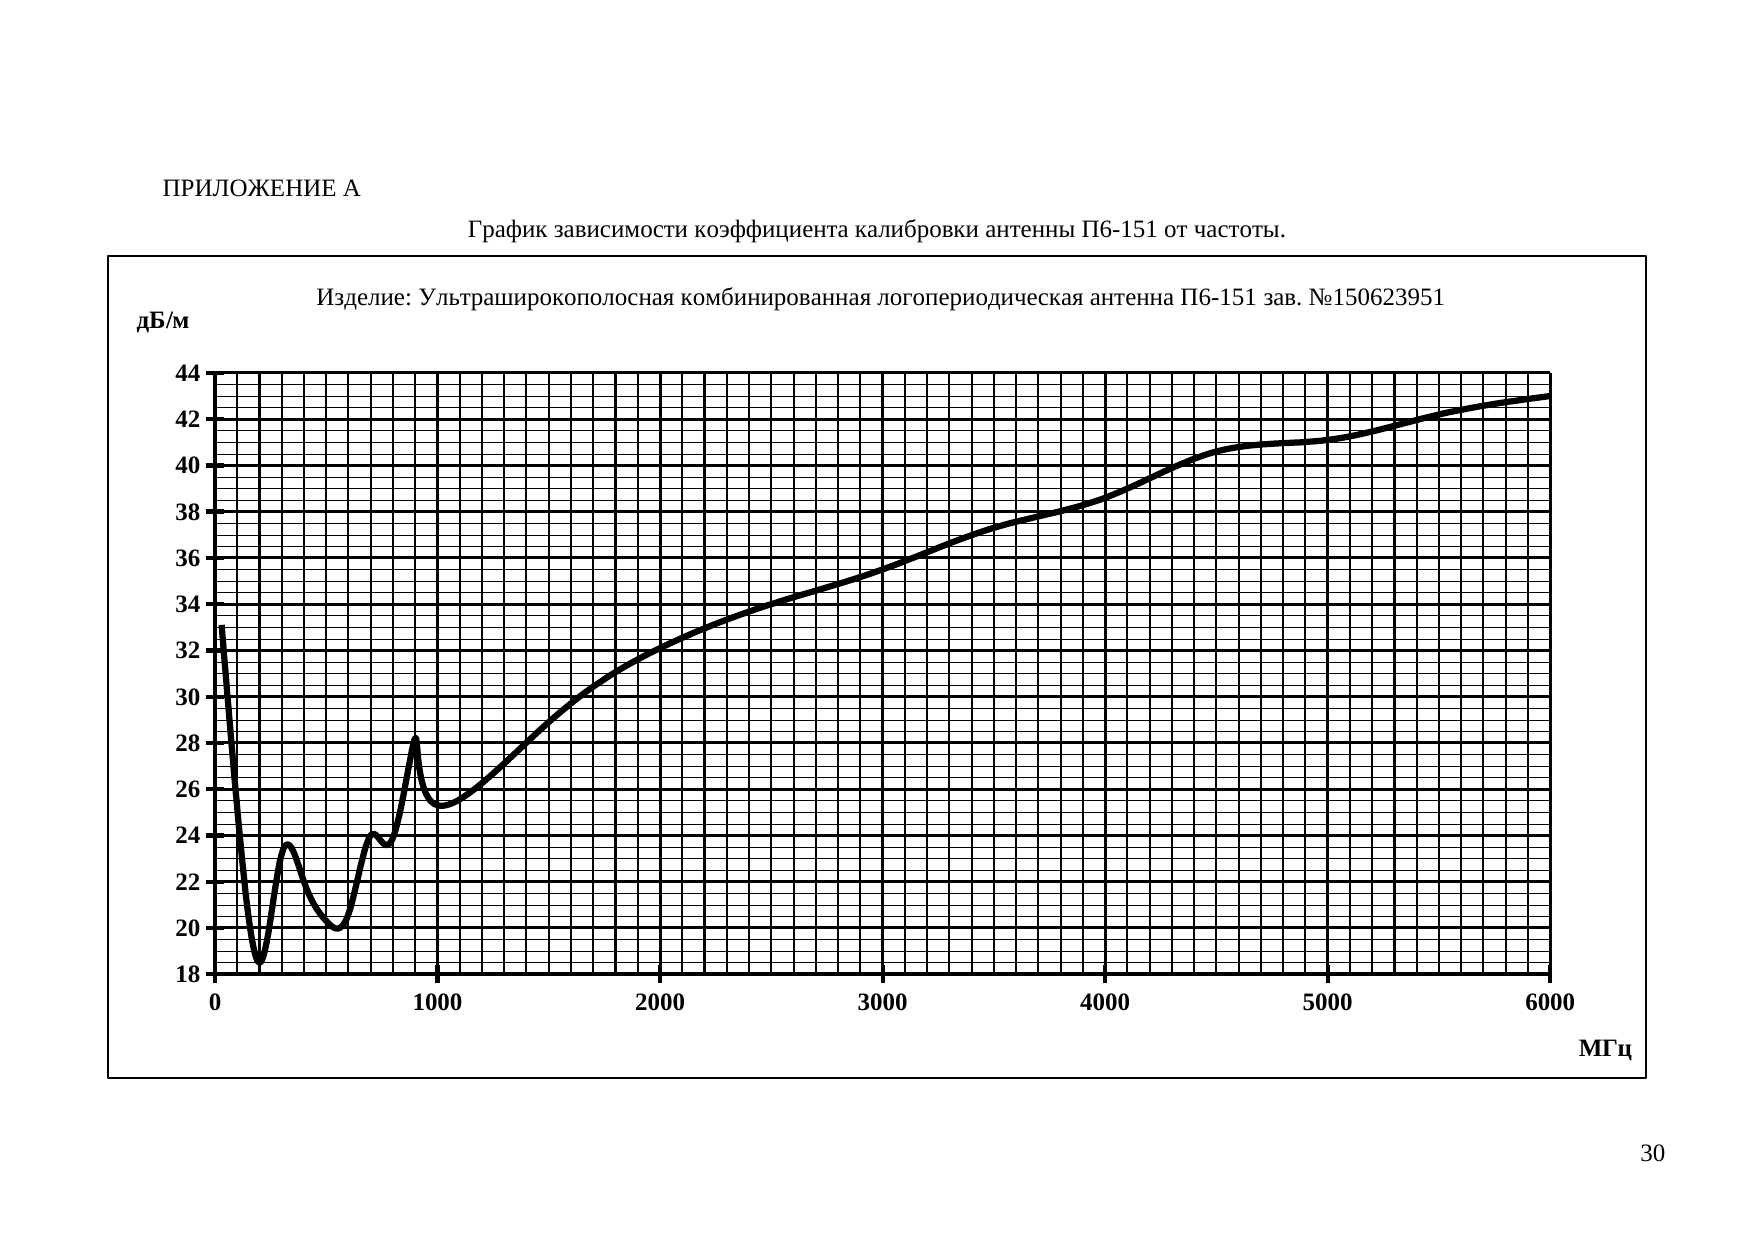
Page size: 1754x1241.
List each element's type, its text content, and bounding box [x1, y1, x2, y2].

subtitle ПРИЛОЖЕНИЕ А [89, 173, 1665, 201]
text График зависимости коэффициента калибровки антенны П6-151 от частоты. [89, 214, 1665, 243]
